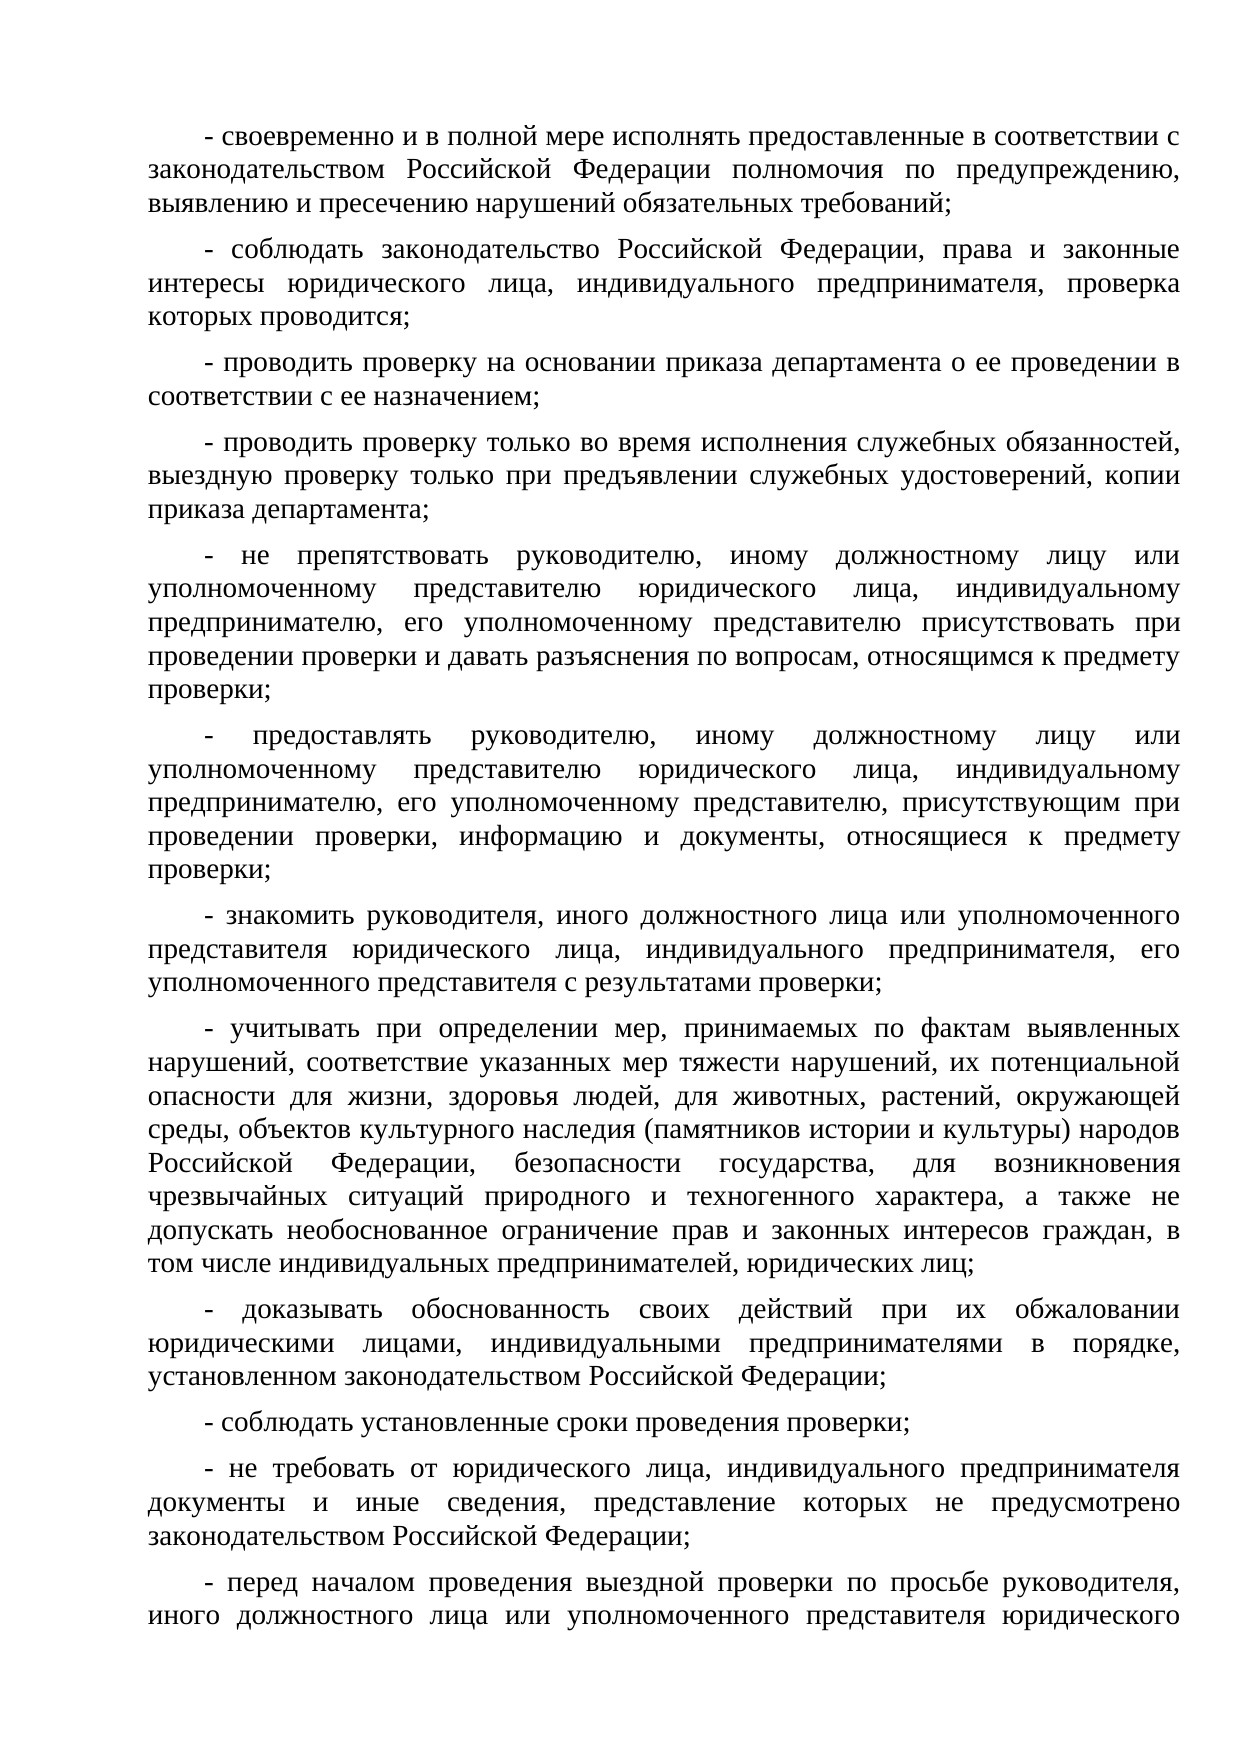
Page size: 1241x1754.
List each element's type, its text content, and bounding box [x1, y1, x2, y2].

text - доказывать обоснованность своих действий при их обжаловании юридическими лицами, индивидуальными предпринимателями в порядке, установленном законодательством Российской Федерации; [148, 1291, 1181, 1392]
text - учитывать при определении мер, принимаемых по фактам выявленных нарушений, соответствие указанных мер тяжести нарушений, их потенциальной опасности для жизни, здоровья людей, для животных, растений, окружающей среды, объектов культурного наследия (памятников истории и культуры) народов Российской Федерации, безопасности государства, для возникновения чрезвычайных ситуаций природного и техногенного характера, а также не допускать необоснованное ограничение прав и законных интересов граждан, в том числе индивидуальных предпринимателей, юридических лиц; [148, 1011, 1181, 1279]
text - соблюдать законодательство Российской Федерации, права и законные интересы юридического лица, индивидуального предпринимателя, проверка которых проводится; [148, 231, 1181, 332]
text - не препятствовать руководителю, иному должностному лицу или уполномоченному представителю юридического лица, индивидуальному предпринимателю, его уполномоченному представителю присутствовать при проведении проверки и давать разъяснения по вопросам, относящимся к предмету проверки; [148, 537, 1181, 705]
text - не требовать от юридического лица, индивидуального предпринимателя документы и иные сведения, представление которых не предусмотрено законодательством Российской Федерации; [148, 1451, 1181, 1551]
text - предоставлять руководителю, иному должностному лицу или уполномоченному представителю юридического лица, индивидуальному предпринимателю, его уполномоченному представителю, присутствующим при проведении проверки, информацию и документы, относящиеся к предмету проверки; [148, 717, 1181, 885]
text - знакомить руководителя, иного должностного лица или уполномоченного представителя юридического лица, индивидуального предпринимателя, его уполномоченного представителя с результатами проверки; [148, 897, 1181, 998]
text - проводить проверку только во время исполнения служебных обязанностей, выездную проверку только при предъявлении служебных удостоверений, копии приказа департамента; [148, 424, 1181, 524]
text - соблюдать установленные сроки проведения проверки; [148, 1404, 1181, 1438]
text - своевременно и в полной мере исполнять предоставленные в соответствии с законодательством Российской Федерации полномочия по предупреждению, выявлению и пресечению нарушений обязательных требований; [148, 118, 1181, 219]
text - проводить проверку на основании приказа департамента о ее проведении в соответствии с ее назначением; [148, 344, 1181, 411]
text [148, 1564, 1181, 1631]
